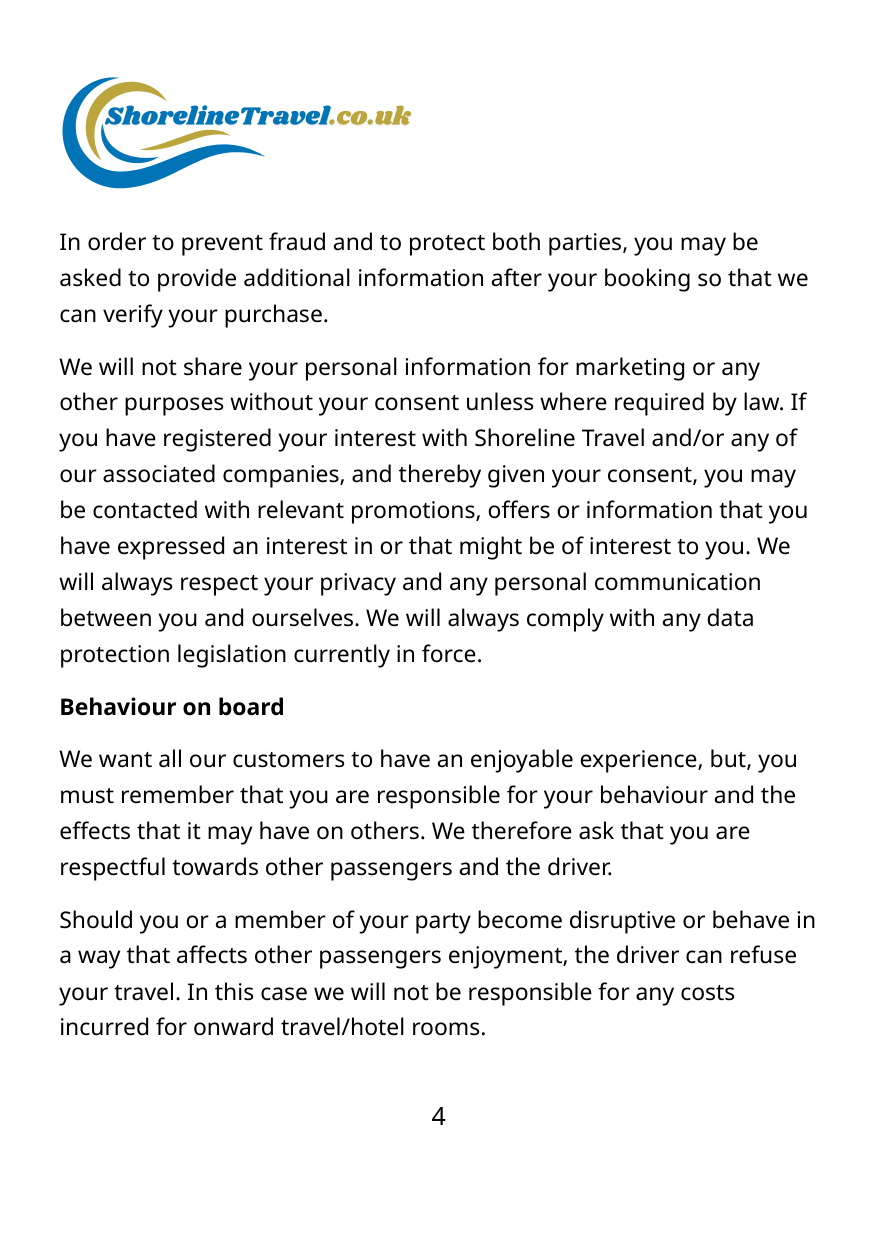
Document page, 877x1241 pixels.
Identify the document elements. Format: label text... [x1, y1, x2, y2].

picture [59, 73, 414, 192]
text We want all our customers to have an enjoyable experience, but, you must remember that you are responsible for your behaviour and the effects that it may have on others. We therefore ask that you are respectful towards other passengers and the driver. [59, 743, 818, 882]
text We will not share your personal information for marketing or any other purposes without your consent unless where required by law. If you have registered your interest with Shoreline Travel and/or any of our associated companies, and thereby given your consent, you may be contacted with relevant promotions, offers or information that you have expressed an interest in or that might be of interest to you. We will always respect your privacy and any personal communication between you and ourselves. We will always comply with any data protection legislation currently in force. [59, 350, 818, 669]
text Should you or a member of your party become disruptive or behave in a way that affects other passengers enjoyment, the driver can refuse your travel. In this case we will not be responsible for any costs incurred for onward travel/hotel rooms. [59, 903, 818, 1043]
text In order to prevent fraud and to protect both parties, you may be asked to provide additional information after your booking so that we can verify your purchase. [59, 226, 818, 329]
text Behaviour on board [59, 691, 818, 722]
